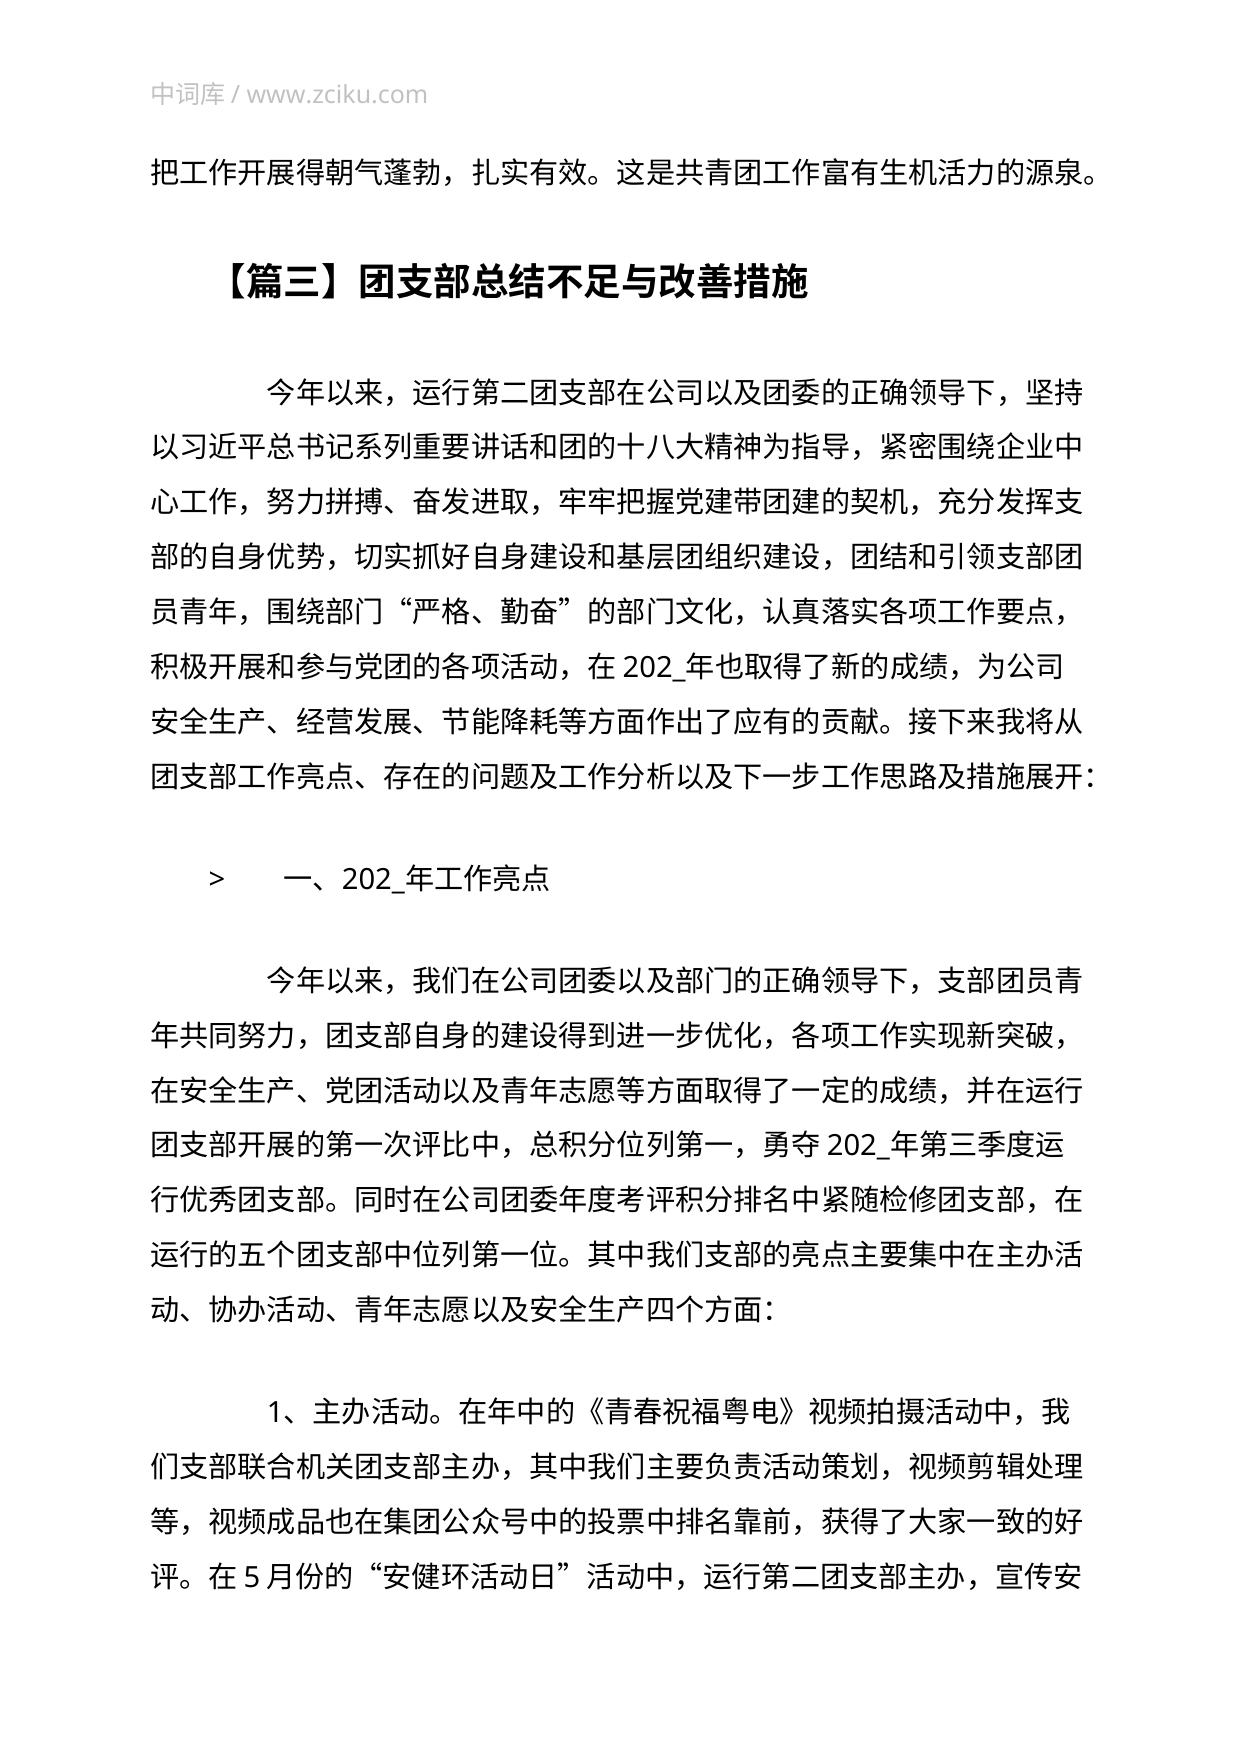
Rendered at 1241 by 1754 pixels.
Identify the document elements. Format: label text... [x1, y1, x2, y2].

text 【篇三】团支部总结不足与改善措施 [150, 252, 1090, 306]
text 今年以来，我们在公司团委以及部门的正确领导下，支部团员青年共同努力，团支部自身的建设得到进一步优化，各项工作实现新突破，在安全生产、党团活动以及青年志愿等方面取得了一定的成绩，并在运行团支部开展的第一次评比中，总积分位列第一，勇夺202_年第三季度运行优秀团支部。同时在公司团委年度考评积分排名中紧随检修团支部，在运行的五个团支部中位列第一位。其中我们支部的亮点主要集中在主办活动、协办活动、青年志愿以及安全生产四个方面： [150, 957, 1090, 1329]
text 今年以来，运行第二团支部在公司以及团委的正确领导下，坚持以习近平总书记系列重要讲话和团的十八大精神为指导，紧密围绕企业中心工作，努力拼搏、奋发进取，牢牢把握党建带团建的契机，充分发挥支部的自身优势，切实抓好自身建设和基层团组织建设，团结和引领支部团员青年，围绕部门“严格、勤奋”的部门文化，认真落实各项工作要点，积极开展和参与党团的各项活动，在202_年也取得了新的成绩，为公司安全生产、经营发展、节能降耗等方面作出了应有的贡献。接下来我将从团支部工作亮点、存在的问题及工作分析以及下一步工作思路及措施展开： [150, 369, 1090, 796]
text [150, 150, 1090, 192]
text > 一、202_年工作亮点 [150, 855, 1090, 898]
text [150, 1388, 1090, 1596]
